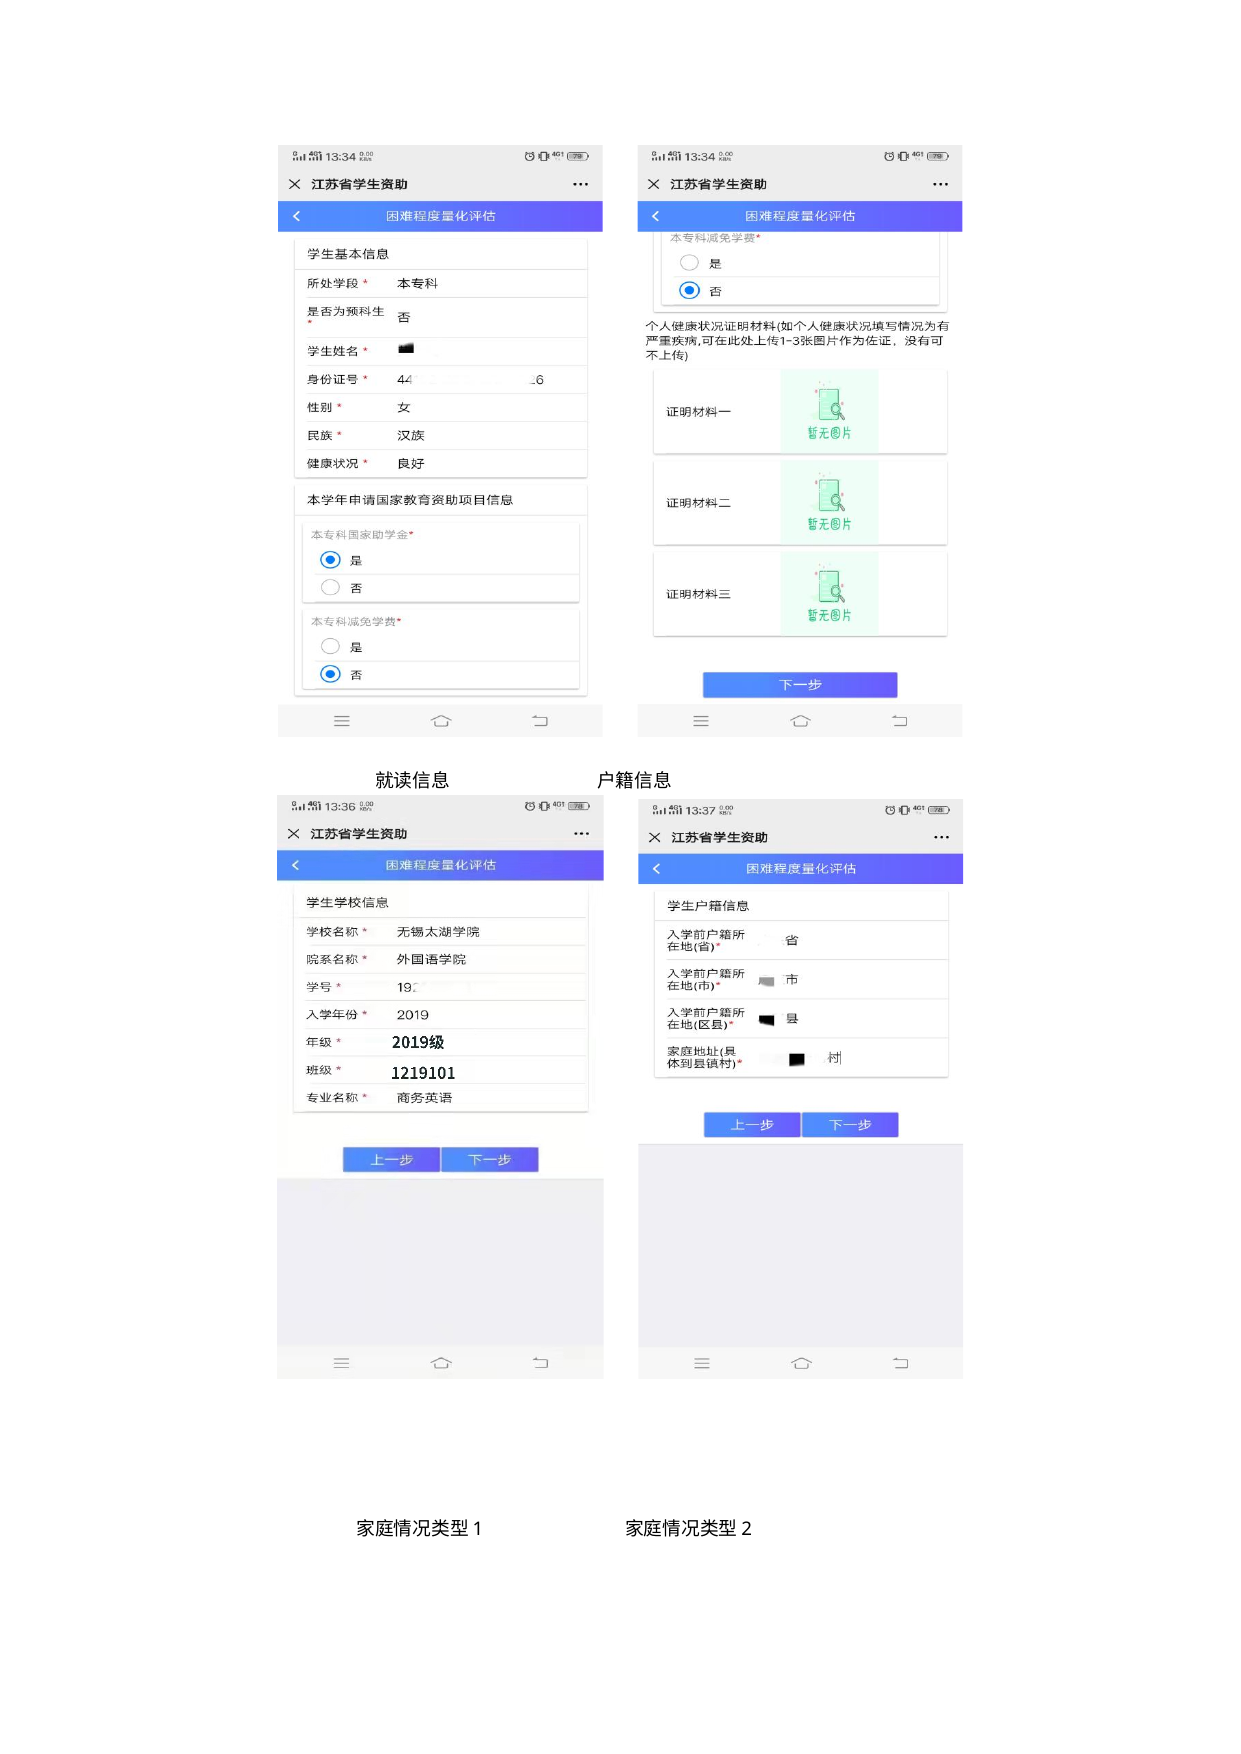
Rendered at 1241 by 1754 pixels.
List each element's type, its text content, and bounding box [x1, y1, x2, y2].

picture [277, 795, 604, 1379]
text 就读信息 户籍信息 [187, 763, 1053, 796]
picture [637, 145, 963, 737]
picture [638, 799, 964, 1379]
text 家庭情况类型1 家庭情况类型2 [187, 1511, 1053, 1543]
picture [278, 145, 603, 737]
